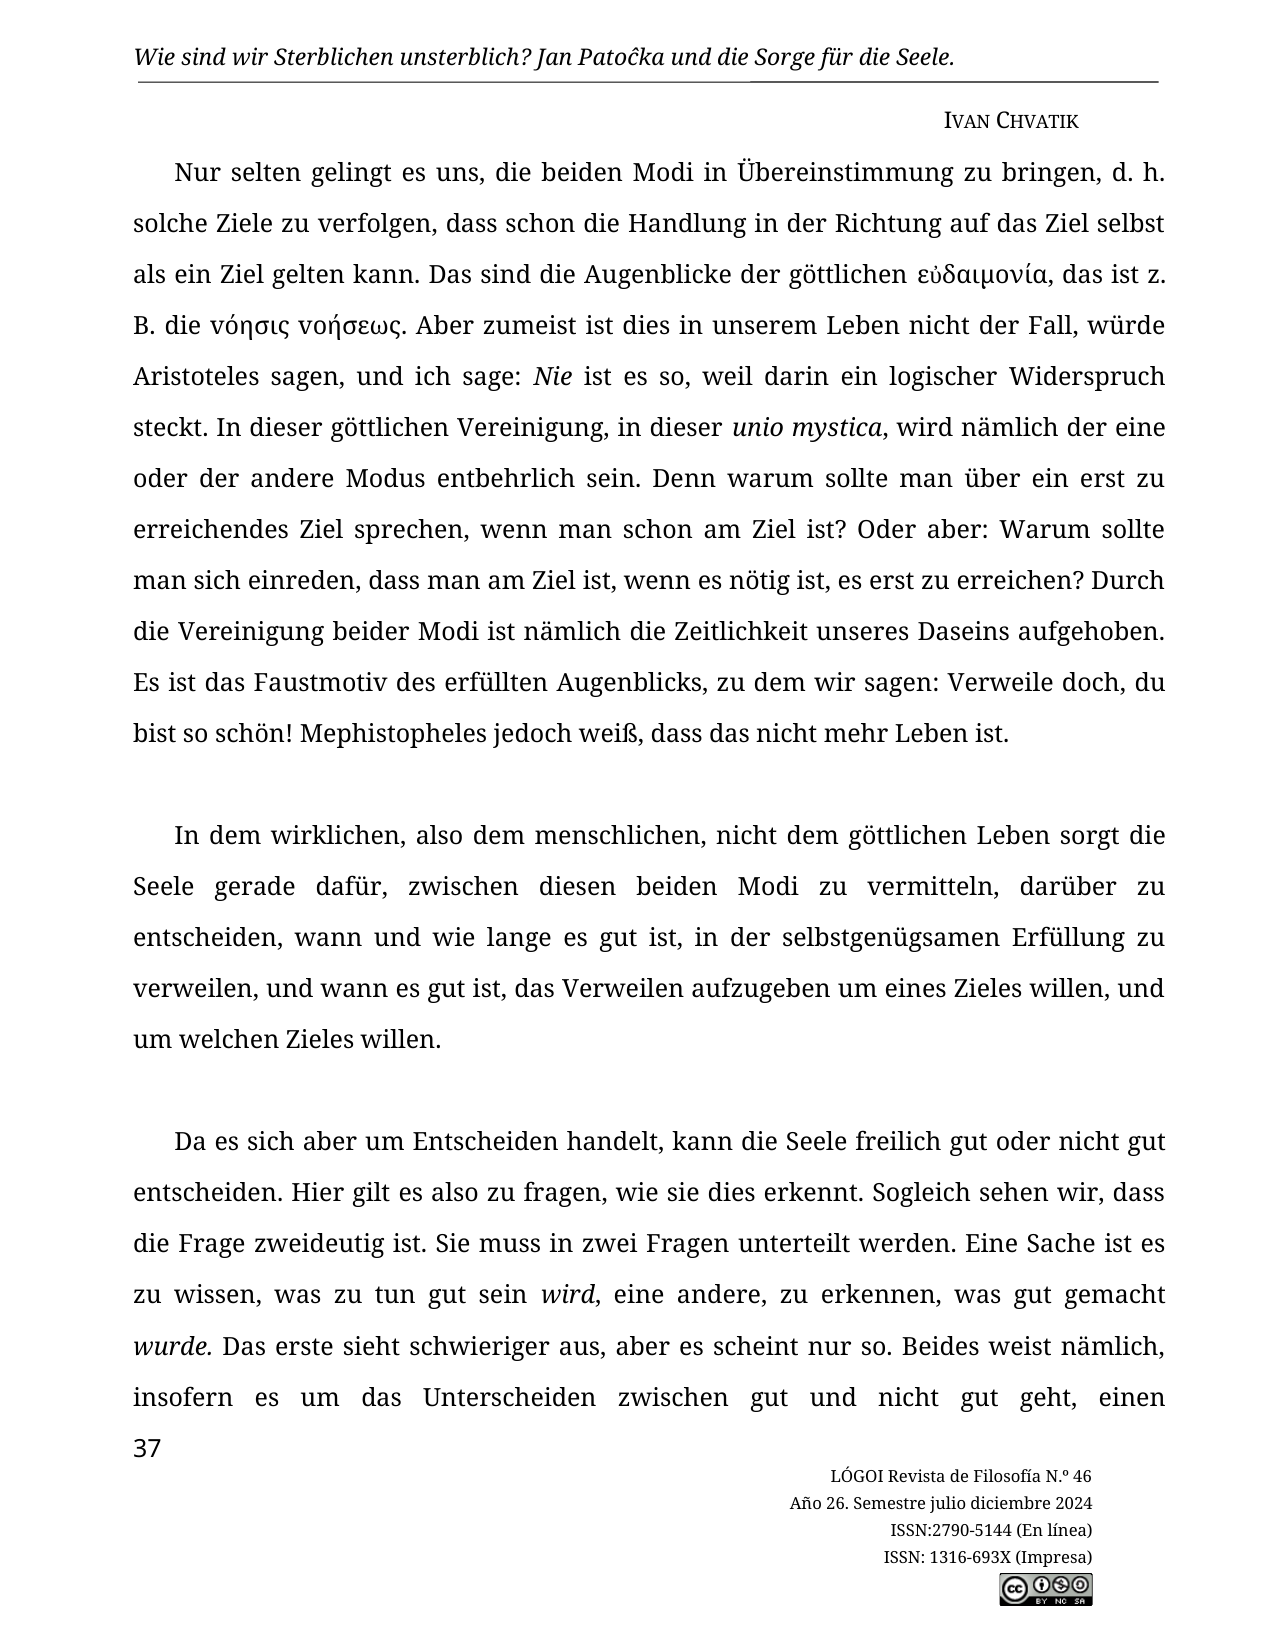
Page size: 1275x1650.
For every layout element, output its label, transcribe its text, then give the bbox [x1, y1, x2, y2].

text In dem wirklichen, also dem menschlichen, nicht dem göttlichen Leben sorgt die Seele gerade dafür, zwischen diesen beiden Modi zu vermitteln, darüber zu entscheiden, wann und wie lange es gut ist, in der selbstgenügsamen Erfüllung zu verweilen, und wann es gut ist, das Verweilen aufzugeben um eines Zieles willen, und um welchen Zieles willen. [133, 818, 1167, 1056]
text Nur selten gelingt es uns, die beiden Modi in Übereinstimmung zu bringen, d. h. solche Ziele zu verfolgen, dass schon die Handlung in der Richtung auf das Ziel selbst als ein Ziel gelten kann. Das sind die Augenblicke der göttlichen εὐδαιμονία, das ist z. B. die vόησις voήσεως. Aber zumeist ist dies in unserem Leben nicht der Fall, würde Aristoteles sagen, und ich sage: Nie ist es so, weil darin ein logischer Widerspruch steckt. In dieser göttlichen Vereinigung, in dieser unio mystica, wird nämlich der eine oder der andere Modus entbehrlich sein. Denn warum sollte man über ein erst zu erreichendes Ziel sprechen, wenn man schon am Ziel ist? Oder aber: Warum sollte man sich einreden, dass man am Ziel ist, wenn es nötig ist, es erst zu erreichen? Durch die Vereinigung beider Modi ist nämlich die Zeitlichkeit unseres Daseins aufgehoben. Es ist das Faustmotiv des erfüllten Augenblicks, zu dem wir sagen: Verweile doch, du bist so schön! Mephistopheles jedoch weiß, dass das nicht mehr Leben ist. [133, 154, 1167, 750]
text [133, 1124, 1167, 1413]
picture [999, 1573, 1093, 1606]
